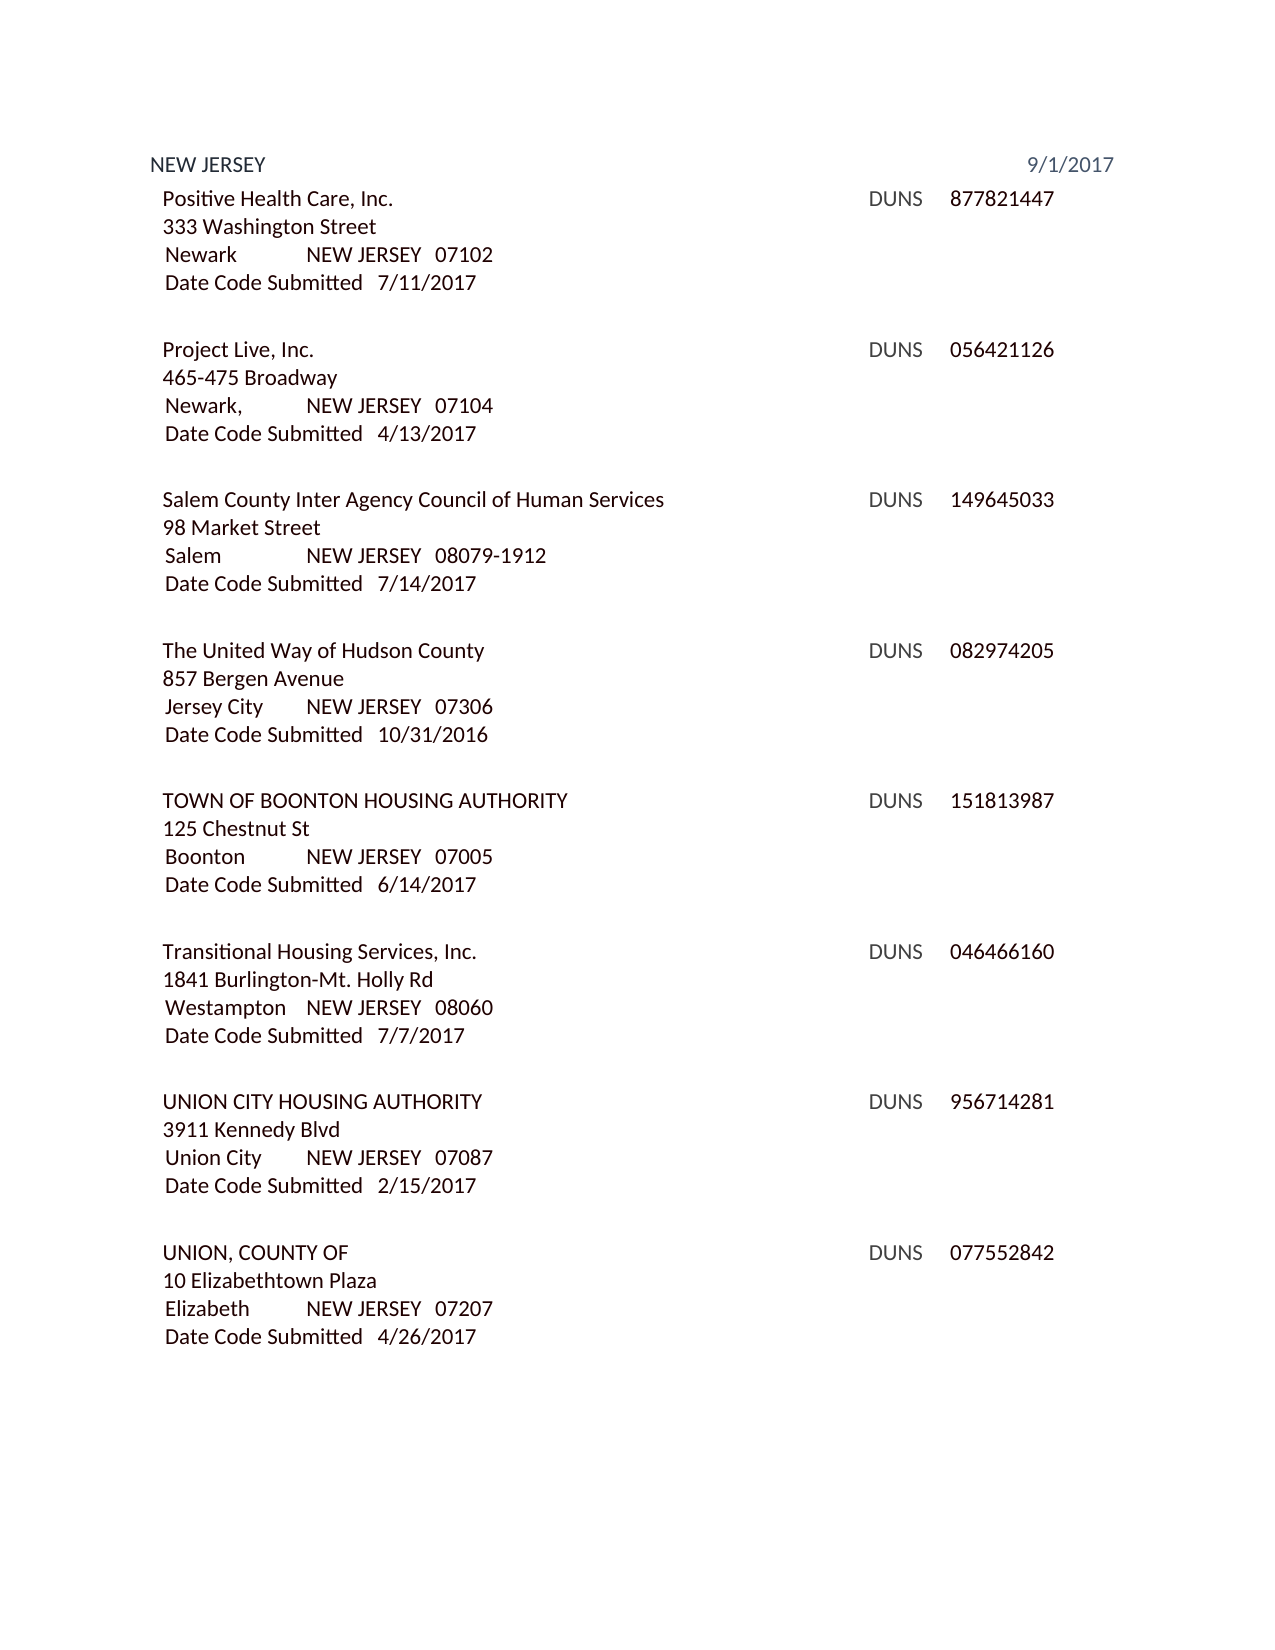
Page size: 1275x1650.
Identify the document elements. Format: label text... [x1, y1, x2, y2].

text 125 Chestnut St [150, 814, 1125, 842]
text Date Code Submitted 6/14/2017 [150, 871, 1125, 898]
text Salem County Inter Agency Council of Human Services DUNS 149645033 [150, 485, 1125, 513]
text Date Code Submitted 4/26/2017 [150, 1322, 1125, 1350]
text Date Code Submitted 7/7/2017 [150, 1021, 1125, 1049]
text 10 Elizabethtown Plaza [150, 1266, 1125, 1294]
text Date Code Submitted 2/15/2017 [150, 1172, 1125, 1199]
text 1841 Burlington-Mt. Holly Rd [150, 965, 1125, 993]
text Date Code Submitted 10/31/2016 [150, 720, 1125, 748]
text Date Code Submitted 7/14/2017 [150, 569, 1125, 597]
text Union City NEW JERSEY 07087 [150, 1143, 1125, 1172]
text Project Live, Inc. DUNS 056421126 [150, 335, 1125, 363]
text 98 Market Street [150, 513, 1125, 541]
text The United Way of Hudson County DUNS 082974205 [150, 636, 1125, 664]
text Westampton NEW JERSEY 08060 [150, 993, 1125, 1021]
text UNION CITY HOUSING AUTHORITY DUNS 956714281 [150, 1087, 1125, 1116]
text Jersey City NEW JERSEY 07306 [150, 692, 1125, 720]
text Positive Health Care, Inc. DUNS 877821447 [150, 184, 1125, 212]
text Elizabeth NEW JERSEY 07207 [150, 1294, 1125, 1322]
text Newark NEW JERSEY 07102 [150, 240, 1125, 268]
text Date Code Submitted 4/13/2017 [150, 419, 1125, 447]
text 333 Washington Street [150, 212, 1125, 240]
text 857 Bergen Avenue [150, 664, 1125, 692]
text Transitional Housing Services, Inc. DUNS 046466160 [150, 937, 1125, 965]
text TOWN OF BOONTON HOUSING AUTHORITY DUNS 151813987 [150, 786, 1125, 814]
text Boonton NEW JERSEY 07005 [150, 842, 1125, 871]
text Salem NEW JERSEY 08079-1912 [150, 541, 1125, 569]
text Newark, NEW JERSEY 07104 [150, 391, 1125, 419]
text UNION, COUNTY OF DUNS 077552842 [150, 1238, 1125, 1266]
text Date Code Submitted 7/11/2017 [150, 268, 1125, 296]
text NEW JERSEY 9/1/2017 [150, 150, 1125, 178]
text 465-475 Broadway [150, 363, 1125, 391]
text 3911 Kennedy Blvd [150, 1116, 1125, 1143]
